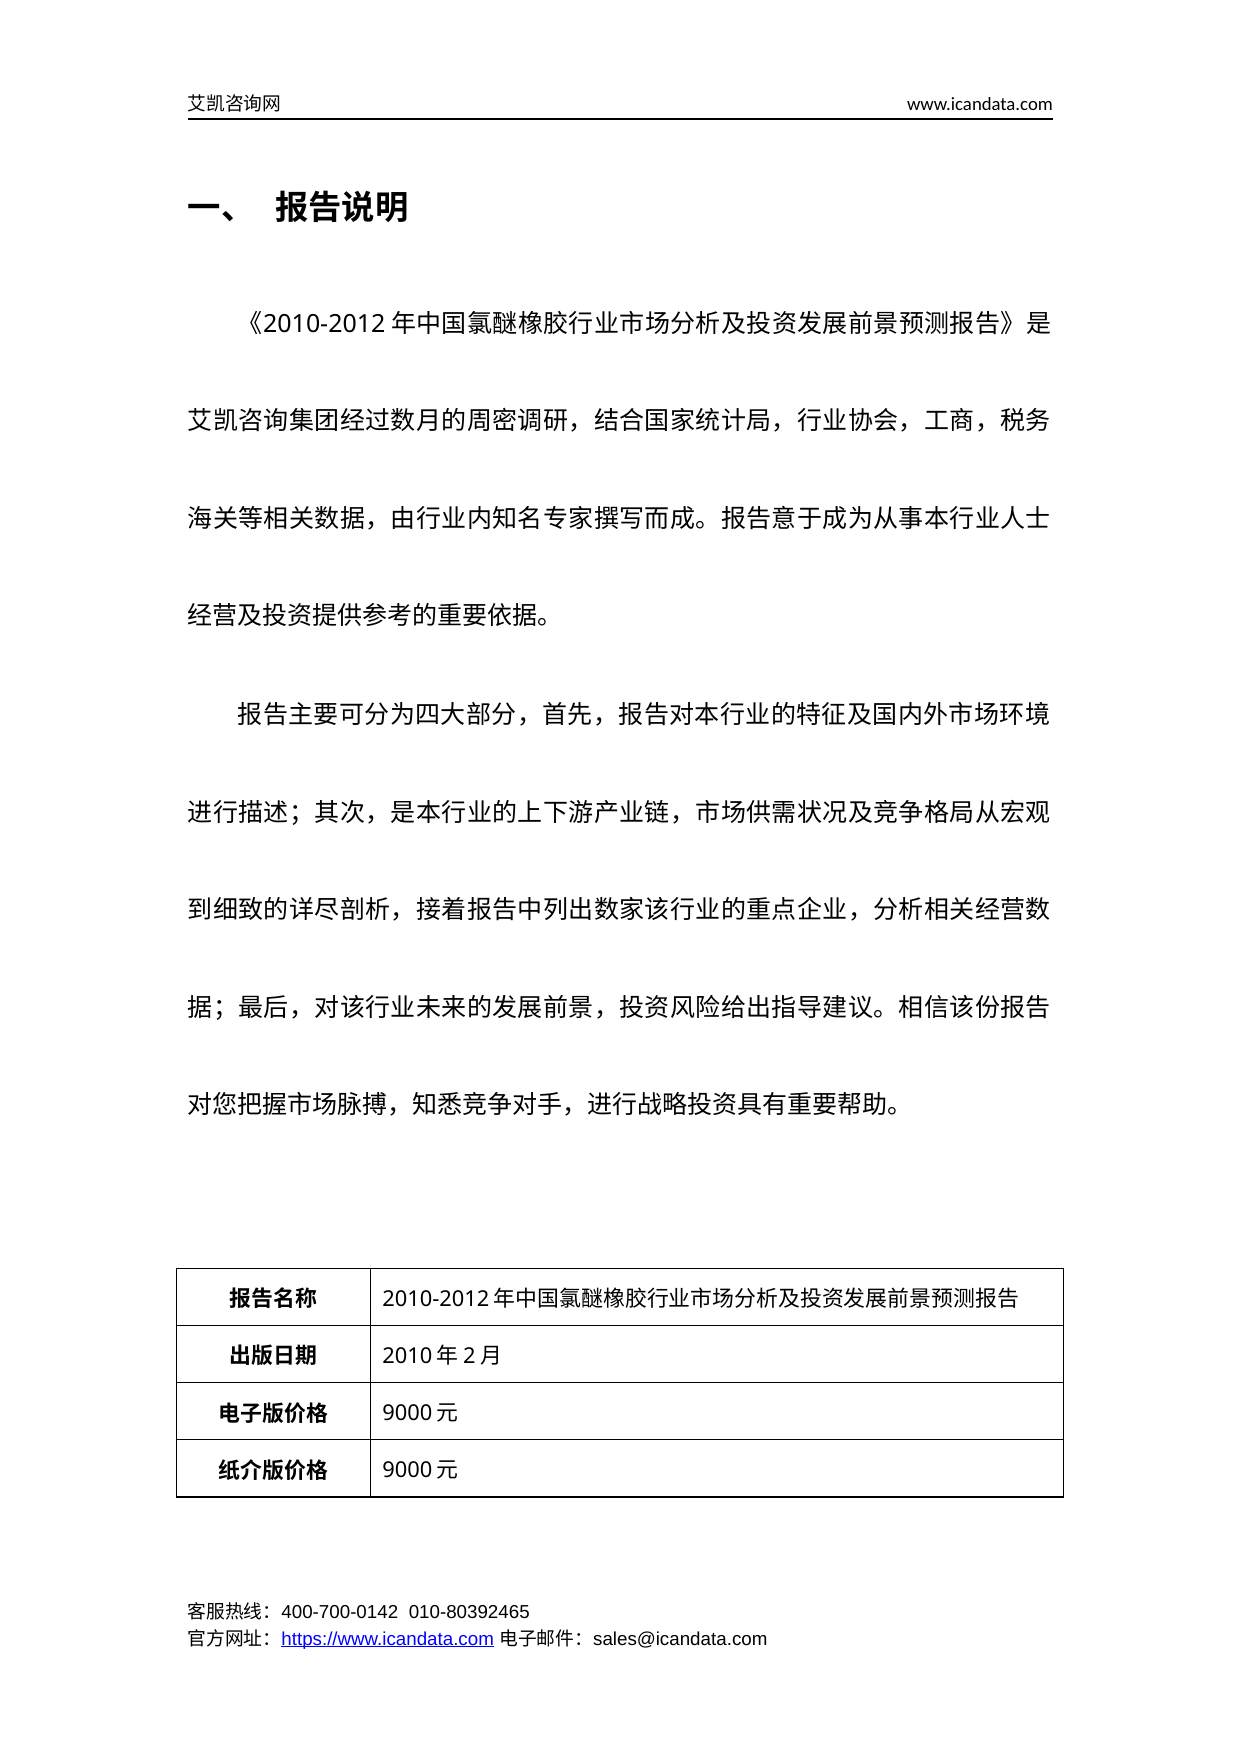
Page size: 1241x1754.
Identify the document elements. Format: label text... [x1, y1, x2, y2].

table_cell 2010年2月 [371, 1326, 1063, 1382]
subtitle 报告说明 [187, 172, 1053, 237]
table_cell 电子版价格 [177, 1383, 370, 1439]
table_header 报告名称 [177, 1269, 370, 1325]
text 《2010-2012年中国氯醚橡胶行业市场分析及投资发展前景预测报告》是艾凯咨询集团经过数月的周密调研，结合国家统计局，行业协会，工商，税务海关等相关数据，由行业内知名专家撰写而成。报告意于成为从事本行业人士经营及投资提供参考的重要依据。 [187, 289, 1053, 646]
text 报告主要可分为四大部分，首先，报告对本行业的特征及国内外市场环境进行描述；其次，是本行业的上下游产业链，市场供需状况及竞争格局从宏观到细致的详尽剖析，接着报告中列出数家该行业的重点企业，分析相关经营数据；最后，对该行业未来的发展前景，投资风险给出指导建议。相信该份报告对您把握市场脉搏，知悉竞争对手，进行战略投资具有重要帮助。 [187, 681, 1053, 1136]
table_cell 纸介版价格 [177, 1440, 370, 1496]
table_cell 9000元 [371, 1383, 1063, 1439]
table_cell 9000元 [371, 1440, 1063, 1496]
table_cell 出版日期 [177, 1326, 370, 1382]
table_header 2010-2012年中国氯醚橡胶行业市场分析及投资发展前景预测报告 [371, 1269, 1063, 1325]
